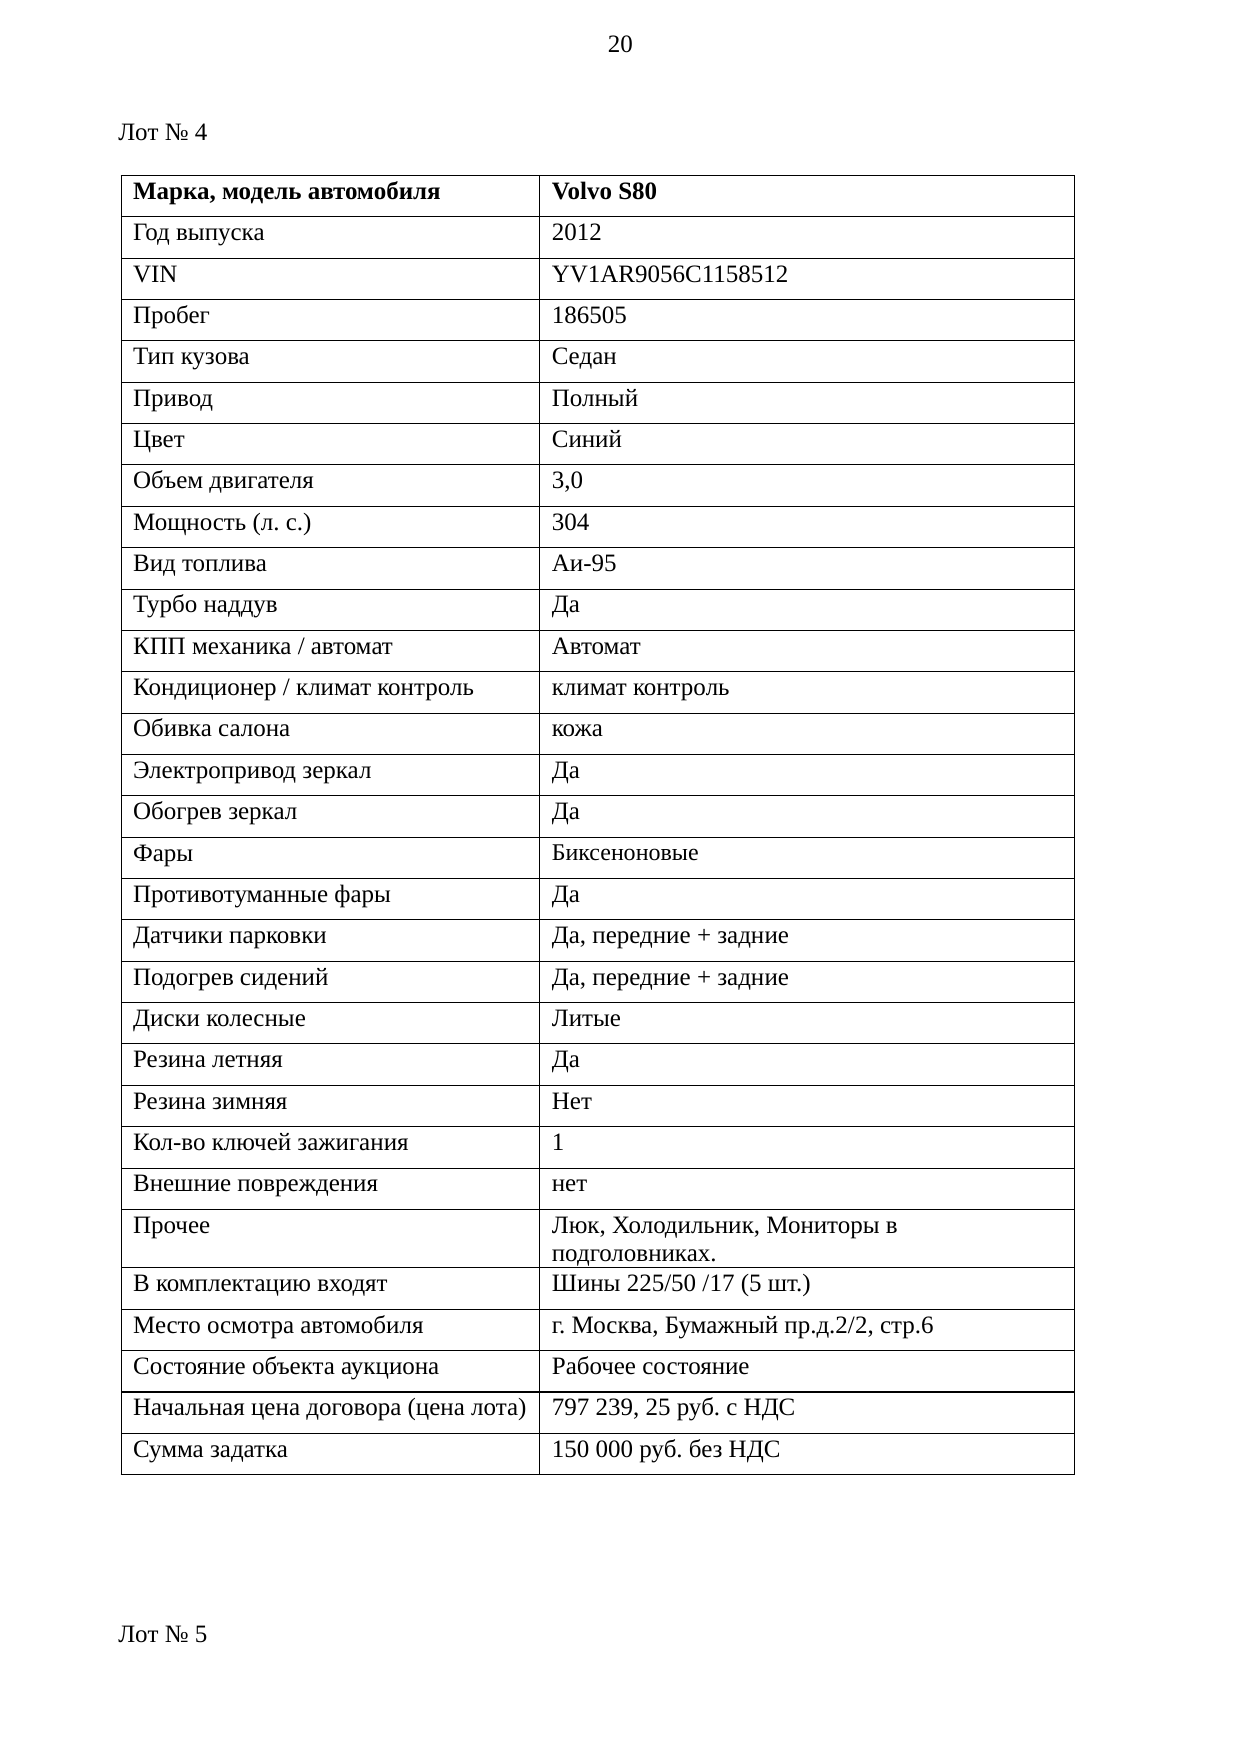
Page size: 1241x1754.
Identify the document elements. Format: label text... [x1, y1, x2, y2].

table_cell Цвет [122, 424, 539, 464]
table_cell Внешние повреждения [122, 1169, 539, 1209]
table_cell Да [540, 1044, 1074, 1085]
table_cell Мощность (л. с.) [122, 507, 539, 547]
table_cell Состояние объекта аукциона [122, 1351, 539, 1391]
table_cell КПП механика / автомат [122, 631, 539, 671]
text Лот № 5 [118, 1619, 1122, 1648]
table_cell 1 [540, 1127, 1074, 1167]
table_cell Да [540, 879, 1074, 919]
table_cell Да [540, 796, 1074, 837]
table_cell VIN [122, 259, 539, 299]
table_cell Резина летняя [122, 1044, 539, 1085]
table_cell YV1AR9056C1158512 [540, 259, 1074, 299]
table_cell Вид топлива [122, 548, 539, 588]
table_cell кожа [540, 714, 1074, 754]
table_cell Обогрев зеркал [122, 796, 539, 837]
table_cell Автомат [540, 631, 1074, 671]
table_cell Литые [540, 1003, 1074, 1043]
table_cell Датчики парковки [122, 920, 539, 961]
table_cell 186505 [540, 300, 1074, 340]
table_header Марка, модель автомобиля [122, 176, 539, 216]
table_cell г. Москва, Бумажный пр.д.2/2, стр.6 [540, 1310, 1074, 1350]
table_cell нет [540, 1169, 1074, 1209]
table_cell Турбо наддув [122, 590, 539, 630]
table_cell Подогрев сидений [122, 962, 539, 1002]
table_cell Место осмотра автомобиля [122, 1310, 539, 1350]
table_cell Полный [540, 383, 1074, 423]
table_cell климат контроль [540, 672, 1074, 712]
table_cell Да, передние + задние [540, 920, 1074, 961]
table_cell Кондиционер / климат контроль [122, 672, 539, 712]
table_cell Год выпуска [122, 217, 539, 258]
table_cell Шины 225/50 /17 (5 шт.) [540, 1268, 1074, 1309]
table_cell Сумма задатка [122, 1434, 539, 1474]
table_cell 150 000 руб. без НДС [540, 1434, 1074, 1474]
table_cell Да, передние + задние [540, 962, 1074, 1002]
table_cell 797 239, 25 руб. с НДС [540, 1393, 1074, 1433]
table_cell Седан [540, 341, 1074, 382]
table_cell Резина зимняя [122, 1086, 539, 1126]
table_cell Биксеноновые [540, 838, 1074, 878]
table_header Volvo S80 [540, 176, 1074, 216]
table_cell Электропривод зеркал [122, 755, 539, 795]
table_cell Привод [122, 383, 539, 423]
table_cell Объем двигателя [122, 465, 539, 506]
table_cell Противотуманные фары [122, 879, 539, 919]
table_cell Синий [540, 424, 1074, 464]
table_cell 2012 [540, 217, 1074, 258]
table_cell В комплектацию входят [122, 1268, 539, 1309]
text Лот № 4 [118, 117, 1122, 146]
table_cell Обивка салона [122, 714, 539, 754]
table_cell 304 [540, 507, 1074, 547]
table_cell Начальная цена договора (цена лота) [122, 1393, 539, 1433]
table_cell Да [540, 755, 1074, 795]
table_cell Пробег [122, 300, 539, 340]
table_cell Аи-95 [540, 548, 1074, 588]
table_cell 3,0 [540, 465, 1074, 506]
table_cell Диски колесные [122, 1003, 539, 1043]
table_cell Рабочее состояние [540, 1351, 1074, 1391]
table_cell Фары [122, 838, 539, 878]
table_cell Тип кузова [122, 341, 539, 382]
table_cell Нет [540, 1086, 1074, 1126]
table_cell Прочее [122, 1210, 539, 1267]
table_cell Люк, Холодильник, Мониторы в подголовниках. [540, 1210, 1074, 1267]
table_cell Да [540, 590, 1074, 630]
table_cell Кол-во ключей зажигания [122, 1127, 539, 1167]
